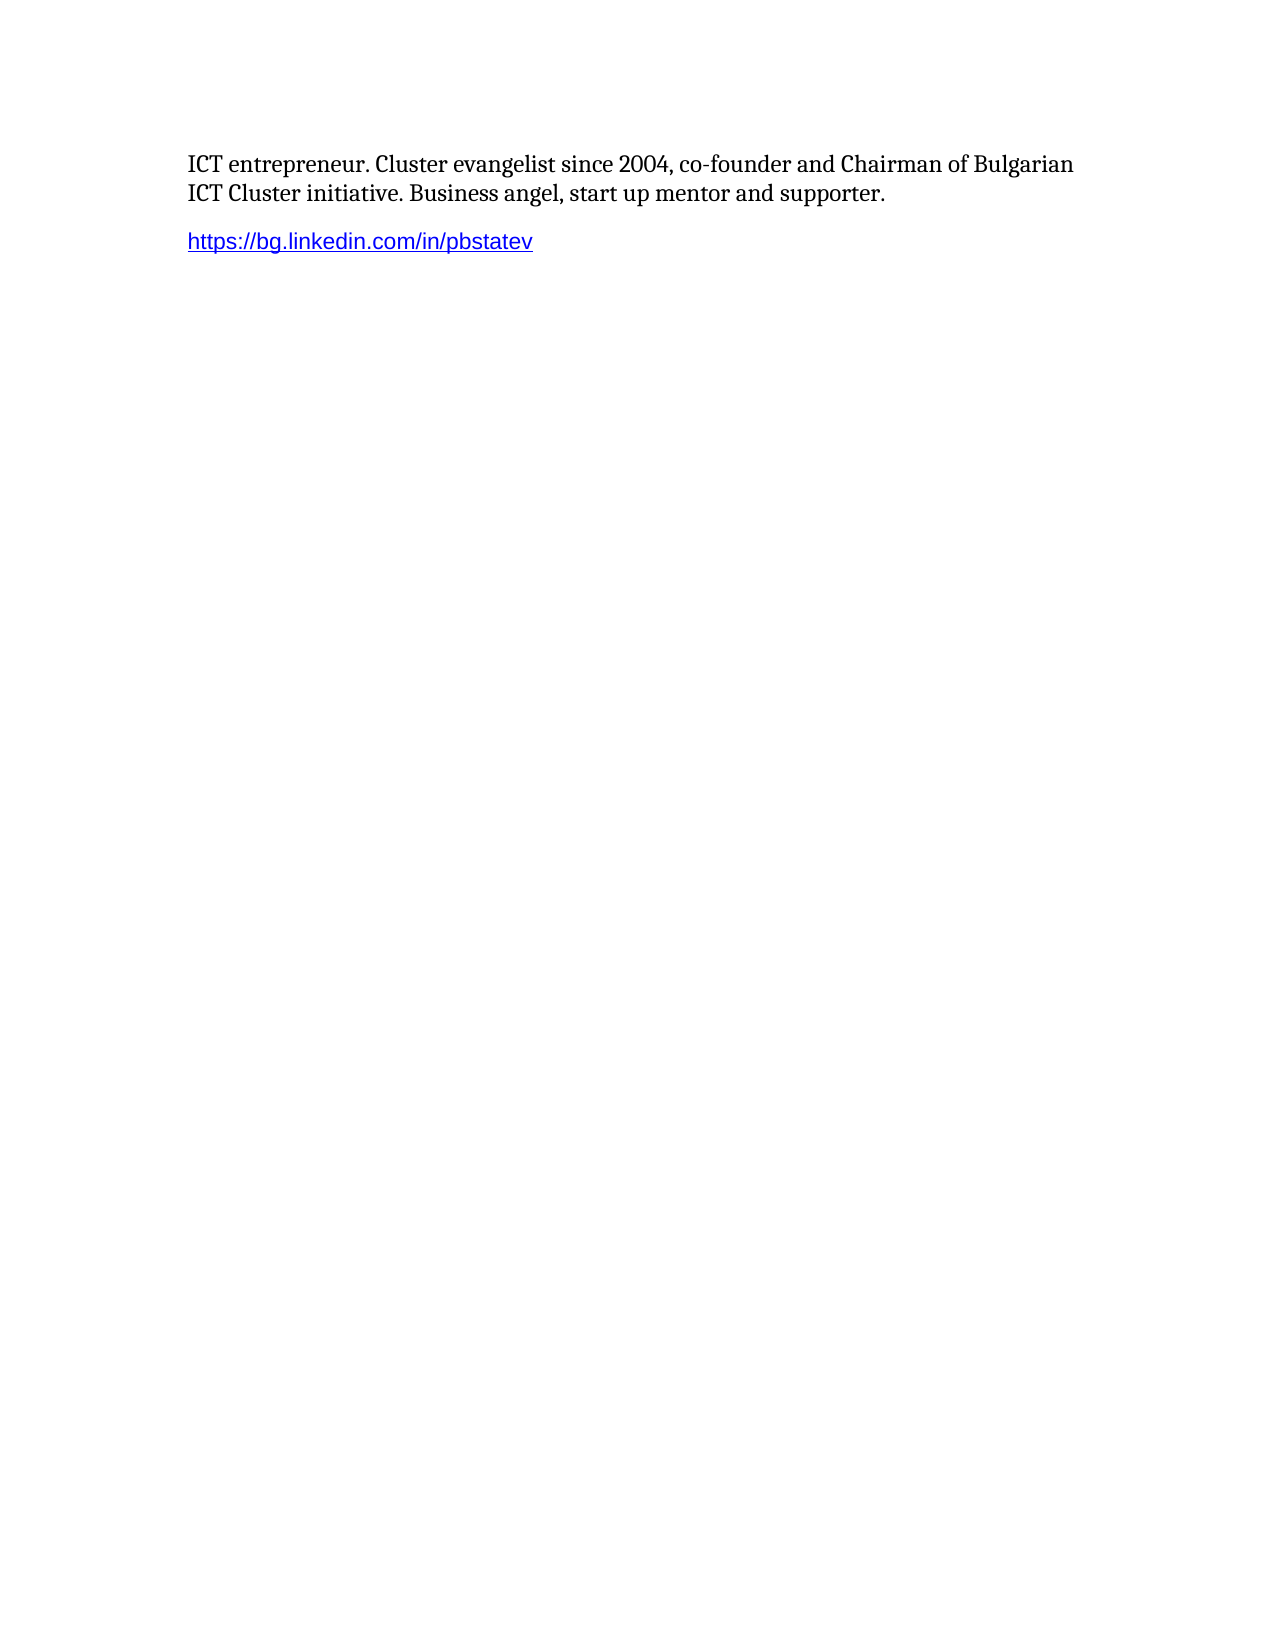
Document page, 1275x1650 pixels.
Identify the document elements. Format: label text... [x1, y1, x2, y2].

text https://bg.linkedin.com/in/pbstatev [187, 228, 1087, 255]
text ICT entrepreneur. Cluster evangelist since 2004, co-founder and Chairman of Bulgarian ICT Cluster initiative. Business angel, start up mentor and supporter. [187, 150, 1087, 207]
